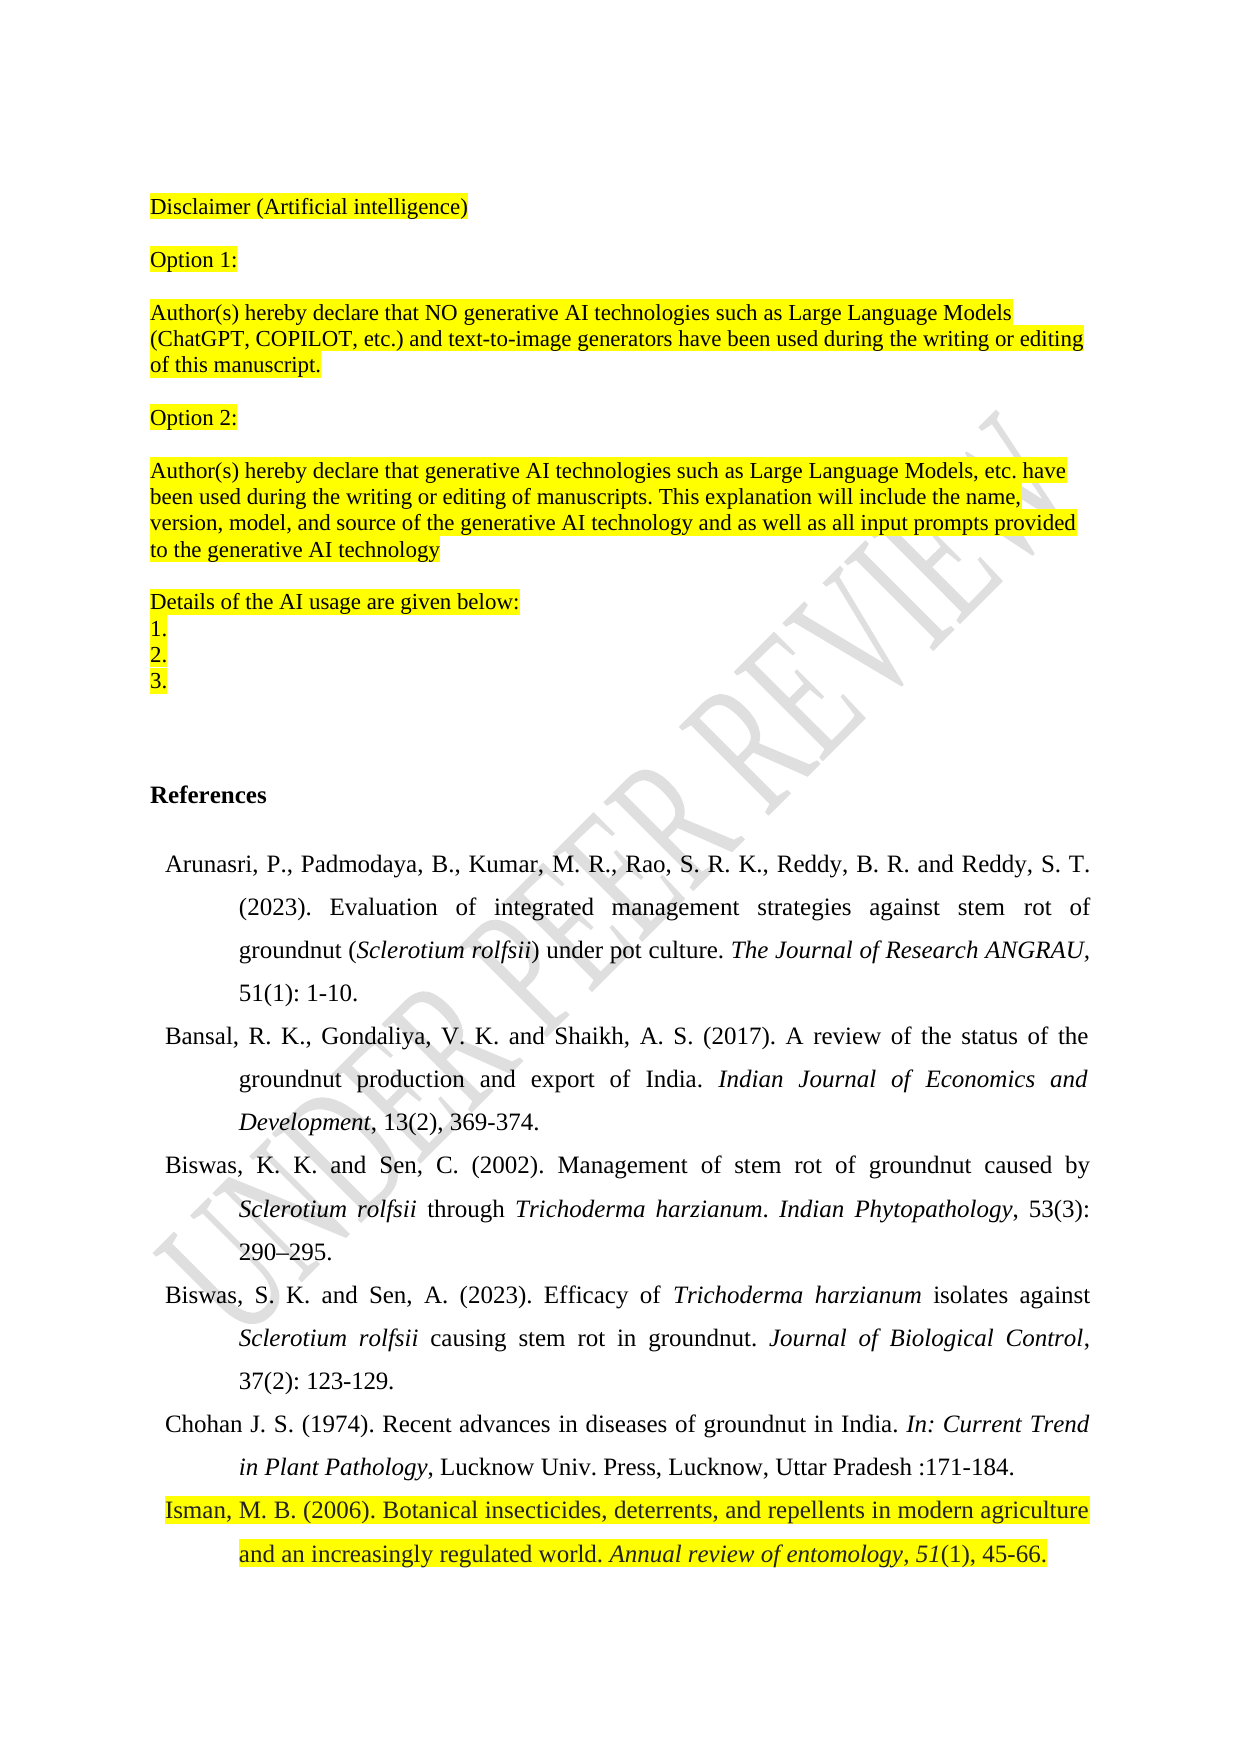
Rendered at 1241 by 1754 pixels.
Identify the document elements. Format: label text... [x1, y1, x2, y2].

text Bansal, R. K., Gondaliya, V. K. and Shaikh, A. S. (2017). A review of the status of the groundnut production and export of India. Indian Journal of Economics and Development, 13(2), 369-374. [165, 1280, 1090, 1395]
text 2. [167, 900, 1090, 926]
text Arunasri, P., Padmodaya, B., Kumar, M. R., Rao, S. R. K., Reddy, B. R. and Reddy, S. T. (2023). Evaluation of integrated management strategies against stem rot of groundnut (Sclerotium rolfsii) under pot culture. The Journal of Research ANGRAU, 51(1): 1-10. [165, 1107, 1090, 1266]
text Disclaimer (Artificial intelligence) [468, 452, 1090, 478]
text 3. [167, 926, 1090, 953]
text Author(s) hereby declare that NO generative AI technologies such as Large Language Models (ChatGPT, COPILOT, etc.) and text-to-image generators have been used during the writing or editing of this manuscript. [321, 557, 1090, 636]
text Details of the AI usage are given below: [520, 847, 1090, 873]
text Option 2: [237, 663, 1090, 689]
text 1. [150, 873, 1090, 900]
text Option 1: [150, 504, 1090, 531]
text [165, 1539, 1090, 1567]
text Author(s) hereby declare that generative AI technologies such as Large Language Models, etc. have been used during the writing or editing of manuscripts. This explanation will include the name, version, model, and source of the generative AI technology and as well as all input prompts provided to the generative AI technology [150, 715, 1090, 821]
text Biswas, K. K. and Sen, C. (2002). Management of stem rot of groundnut caused by Sclerotium rolfsii through Trichoderma harzianum. Indian Phytopathology, 53(3): 290–295. [165, 1409, 1090, 1524]
text References [150, 1039, 1090, 1070]
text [150, 150, 1090, 394]
